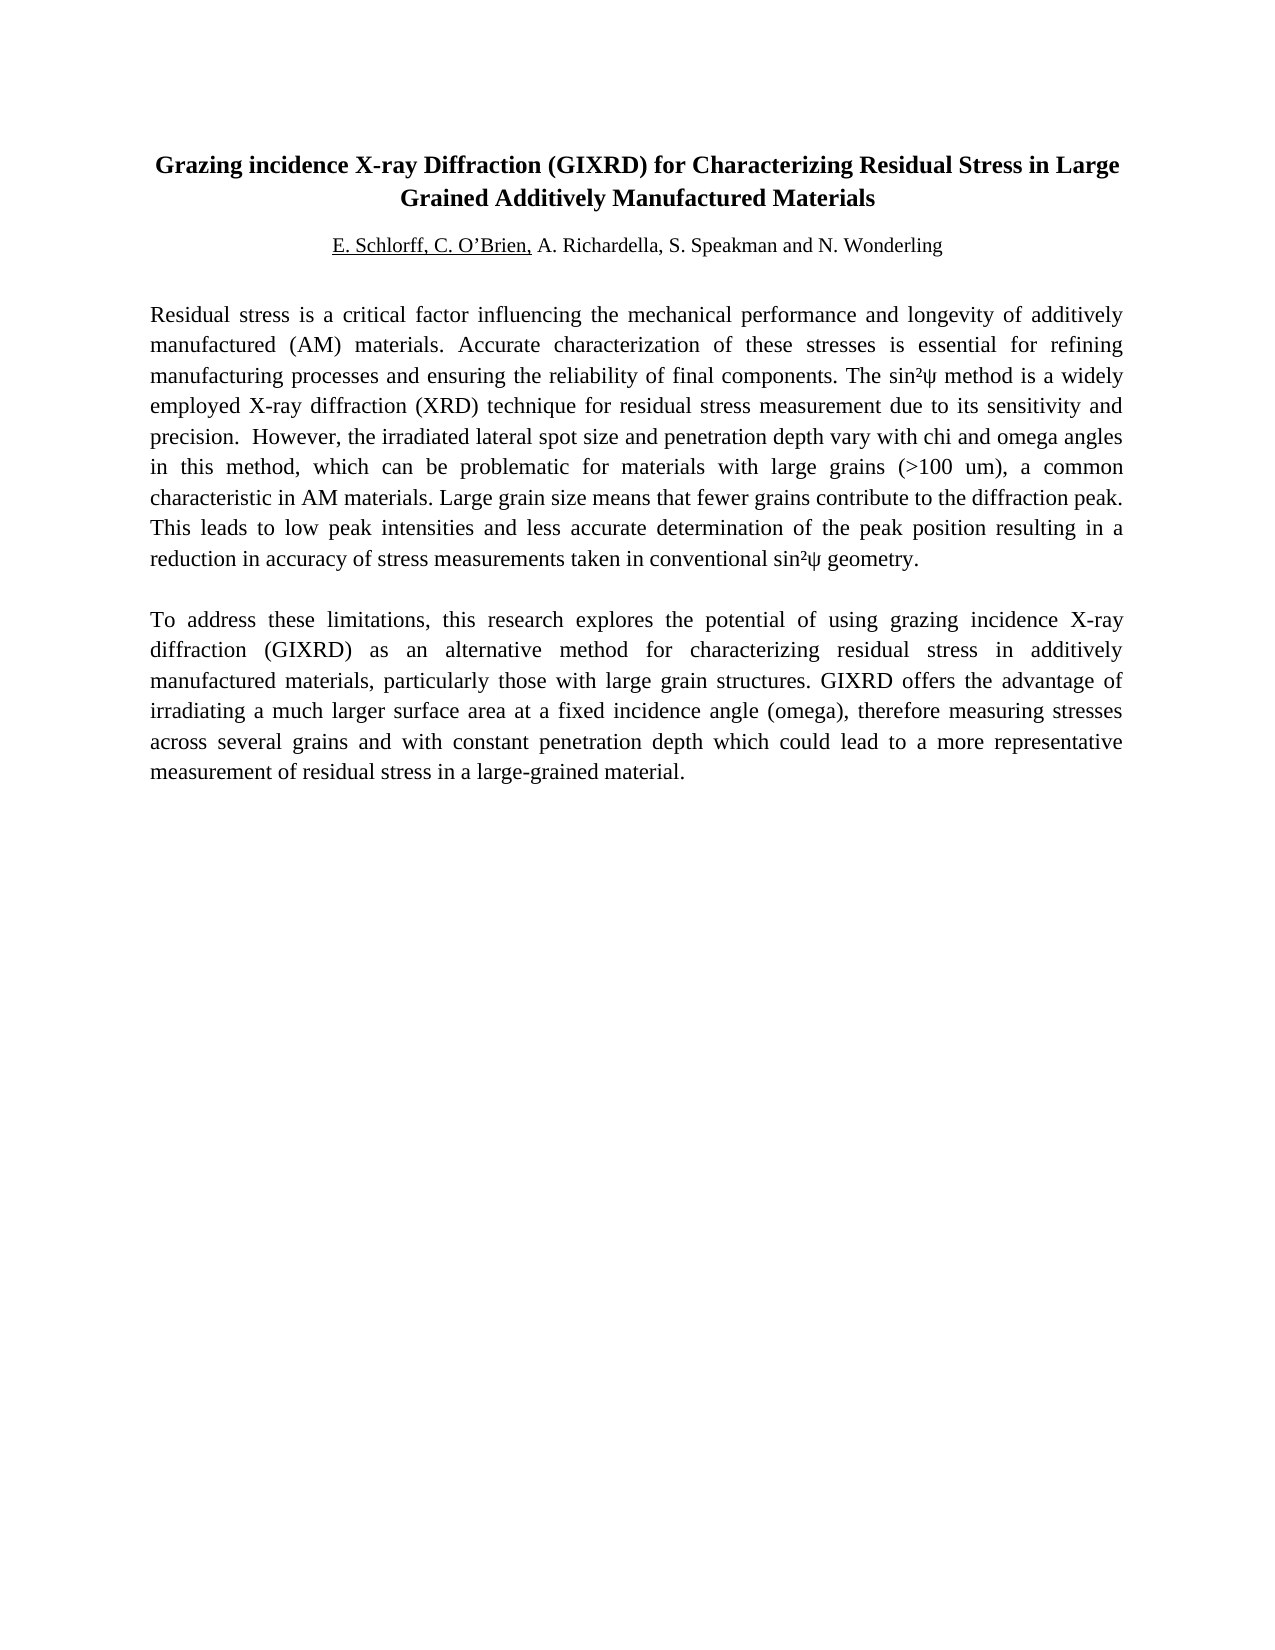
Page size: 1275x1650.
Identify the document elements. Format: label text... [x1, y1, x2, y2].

text Grazing incidence X-ray Diffraction (GIXRD) for Characterizing Residual Stress in Large Grained Additively Manufactured Materials [150, 150, 1125, 212]
text To address these limitations, this research explores the potential of using grazing incidence X-ray diffraction (GIXRD) as an alternative method for characterizing residual stress in additively manufactured materials, particularly those with large grain structures. GIXRD offers the advantage of irradiating a much larger surface area at a fixed incidence angle (omega), therefore measuring stresses across several grains and with constant penetration depth which could lead to a more representative measurement of residual stress in a large-grained material. [150, 606, 1125, 785]
text E. Schlorff, C. O’Brien, A. Richardella, S. Speakman and N. Wonderling [150, 233, 1125, 257]
text Residual stress is a critical factor influencing the mechanical performance and longevity of additively manufactured (AM) materials. Accurate characterization of these stresses is essential for refining manufacturing processes and ensuring the reliability of final components. The sin²ψ method is a widely employed X-ray diffraction (XRD) technique for residual stress measurement due to its sensitivity and precision. However, the irradiated lateral spot size and penetration depth vary with chi and omega angles in this method, which can be problematic for materials with large grains (>100 um), a common characteristic in AM materials. Large grain size means that fewer grains contribute to the diffraction peak. This leads to low peak intensities and less accurate determination of the peak position resulting in a reduction in accuracy of stress measurements taken in conventional sin²ψ geometry. [150, 301, 1125, 571]
